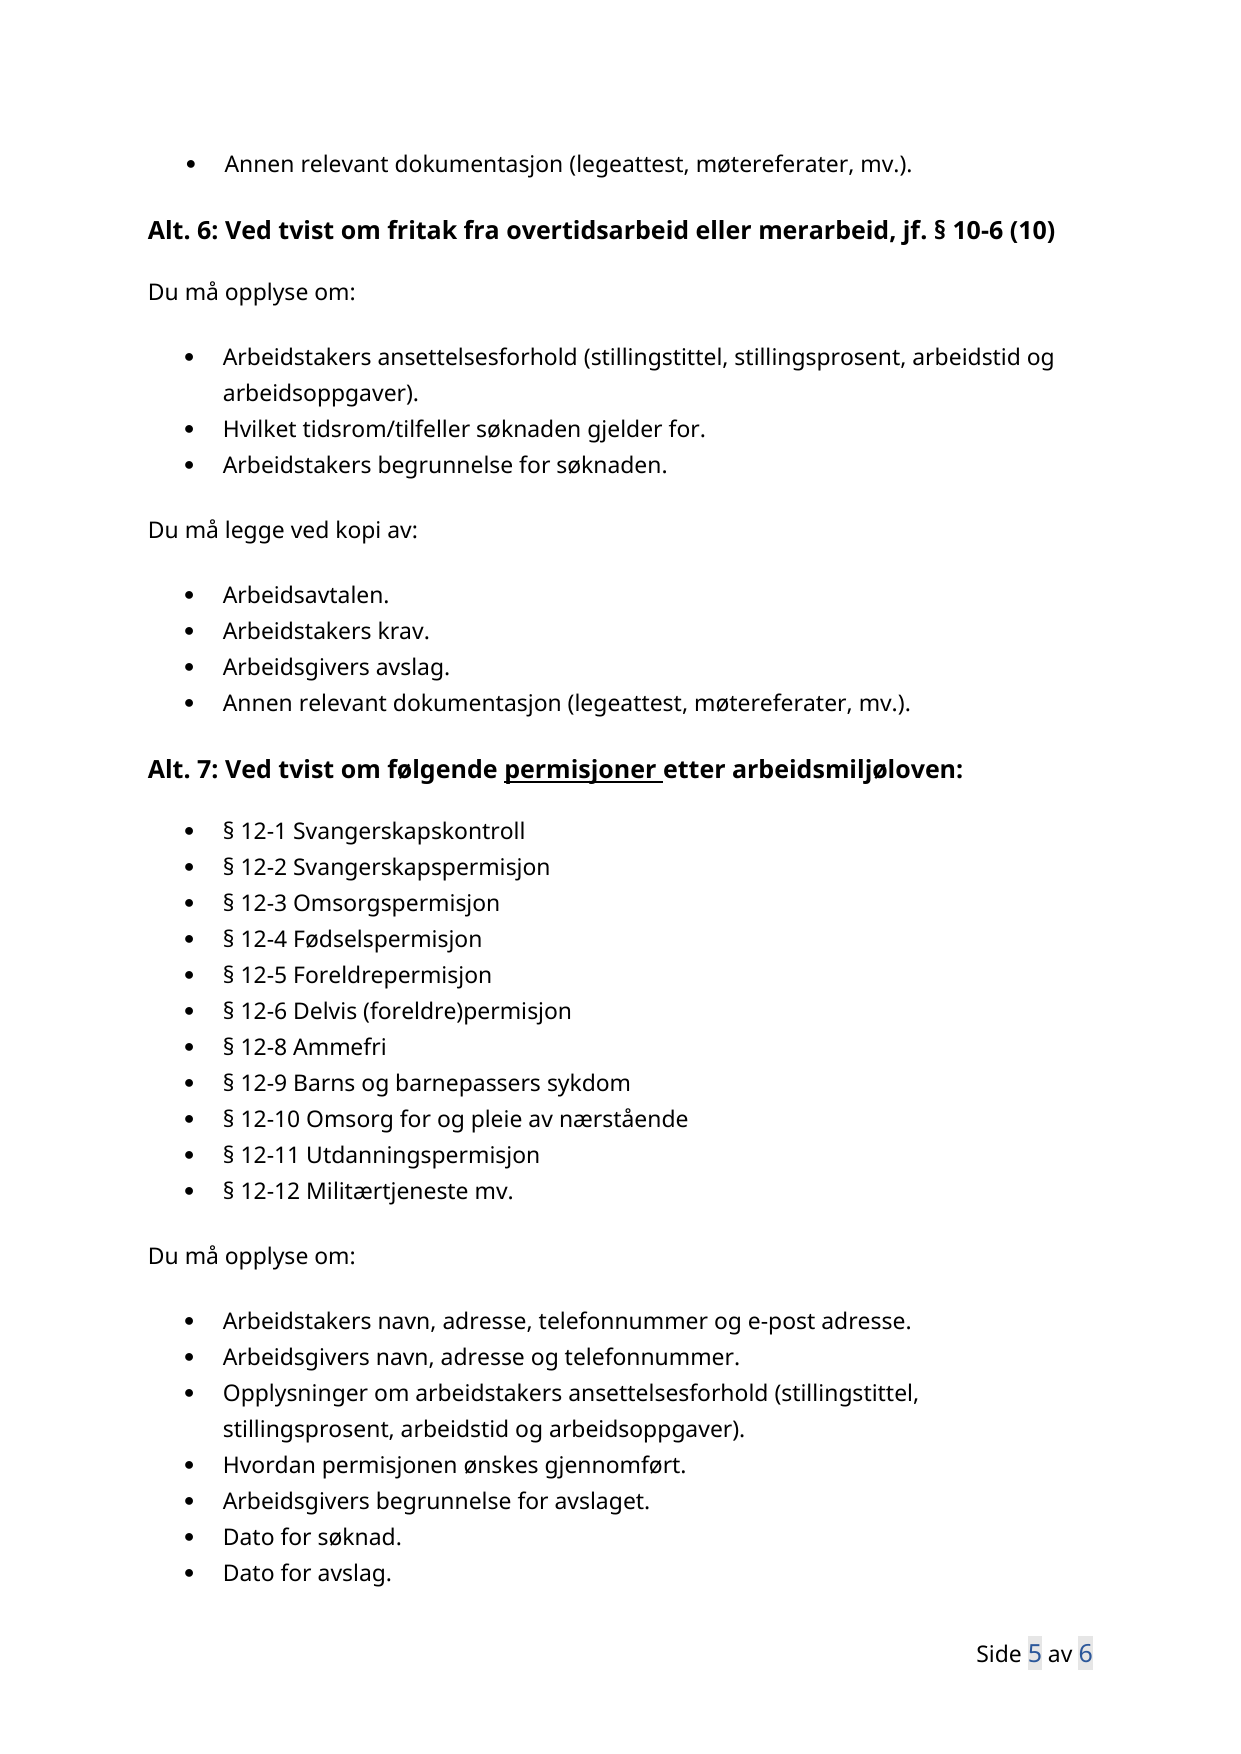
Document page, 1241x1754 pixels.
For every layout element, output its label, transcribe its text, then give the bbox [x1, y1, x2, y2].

list Dato for avslag. [185, 1556, 1092, 1588]
list § 12-2 Svangerskapspermisjon [185, 851, 1092, 882]
subtitle Alt. 7: Ved tvist om følgende permisjoner etter arbeidsmiljøloven: [148, 752, 1092, 786]
list § 12-1 Svangerskapskontroll [185, 815, 1092, 847]
list Hvilket tidsrom/tilfeller søknaden gjelder for. [185, 413, 1092, 444]
text Du må opplyse om: [148, 1240, 1092, 1271]
list Arbeidstakers begrunnelse for søknaden. [185, 449, 1092, 480]
list Arbeidsgivers avslag. [185, 651, 1092, 682]
list Arbeidsgivers begrunnelse for avslaget. [185, 1484, 1092, 1516]
list Hvordan permisjonen ønskes gjennomført. [185, 1449, 1092, 1480]
list § 12-11 Utdanningspermisjon [185, 1139, 1092, 1170]
list Arbeidstakers ansettelsesforhold (stillingstittel, stillingsprosent, arbeidstid og arbeidsoppgaver). [185, 341, 1092, 408]
text Du må legge ved kopi av: [148, 514, 1092, 545]
list Dato for søknad. [185, 1521, 1092, 1552]
list Opplysninger om arbeidstakers ansettelsesforhold (stillingstittel, stillingsprosent, arbeidstid og arbeidsoppgaver). [185, 1377, 1092, 1444]
list Arbeidstakers navn, adresse, telefonnummer og e-post adresse. [185, 1305, 1092, 1336]
list Arbeidsgivers navn, adresse og telefonnummer. [185, 1341, 1092, 1372]
list Annen relevant dokumentasjon (legeattest, møtereferater, mv.). [185, 687, 1092, 718]
list § 12-12 Militærtjeneste mv. [185, 1175, 1092, 1206]
list § 12-5 Foreldrepermisjon [185, 959, 1092, 990]
subtitle Alt. 6: Ved tvist om fritak fra overtidsarbeid eller merarbeid, jf. § 10-6 (10) [148, 213, 1092, 247]
list § 12-8 Ammefri [185, 1031, 1092, 1062]
list § 12-10 Omsorg for og pleie av nærstående [185, 1103, 1092, 1134]
list § 12-6 Delvis (foreldre)permisjon [185, 995, 1092, 1026]
list § 12-3 Omsorgspermisjon [185, 887, 1092, 918]
text Du må opplyse om: [148, 276, 1092, 307]
list § 12-9 Barns og barnepassers sykdom [185, 1067, 1092, 1098]
list Annen relevant dokumentasjon (legeattest, møtereferater, mv.). [187, 148, 1092, 179]
list § 12-4 Fødselspermisjon [185, 923, 1092, 954]
list Arbeidstakers krav. [185, 615, 1092, 646]
list Arbeidsavtalen. [185, 579, 1092, 610]
